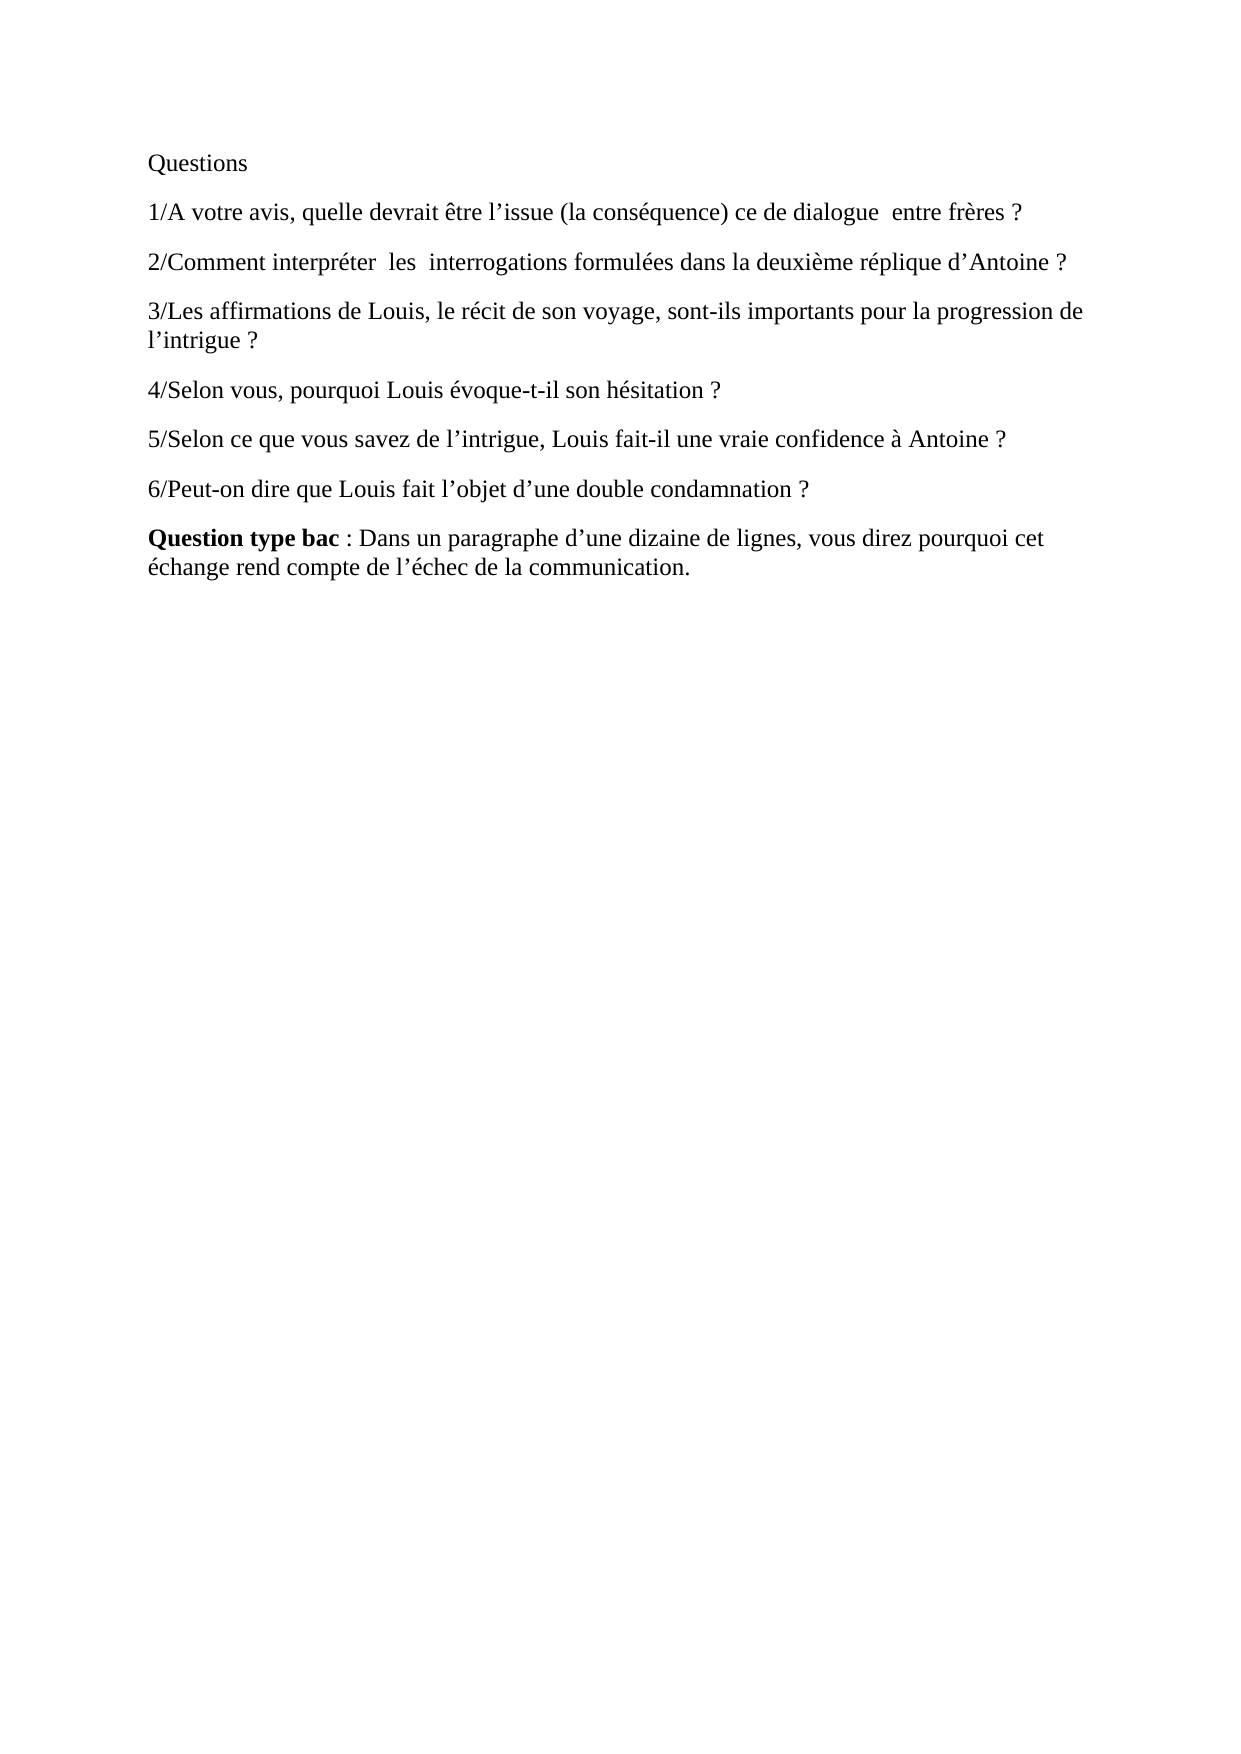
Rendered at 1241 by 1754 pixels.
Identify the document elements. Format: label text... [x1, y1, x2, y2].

text 2/Comment interpréter les interrogations formulées dans la deuxième réplique d’Antoine ? [148, 247, 1093, 276]
text Question type bac : Dans un paragraphe d’une dizaine de lignes, vous direz pourquoi cet échange rend compte de l’échec de la communication. [148, 523, 1093, 581]
text 6/Peut-on dire que Louis fait l’objet d’une double condamnation ? [148, 474, 1093, 503]
text 4/Selon vous, pourquoi Louis évoque-t-il son hésitation ? [148, 375, 1093, 403]
text 1/A votre avis, quelle devrait être l’issue (la conséquence) ce de dialogue entre frères ? [148, 197, 1093, 226]
text Questions [148, 148, 1093, 176]
text 3/Les affirmations de Louis, le récit de son voyage, sont-ils importants pour la progression de l’intrigue ? [148, 296, 1093, 354]
text 5/Selon ce que vous savez de l’intrigue, Louis fait-il une vraie confidence à Antoine ? [148, 424, 1093, 453]
